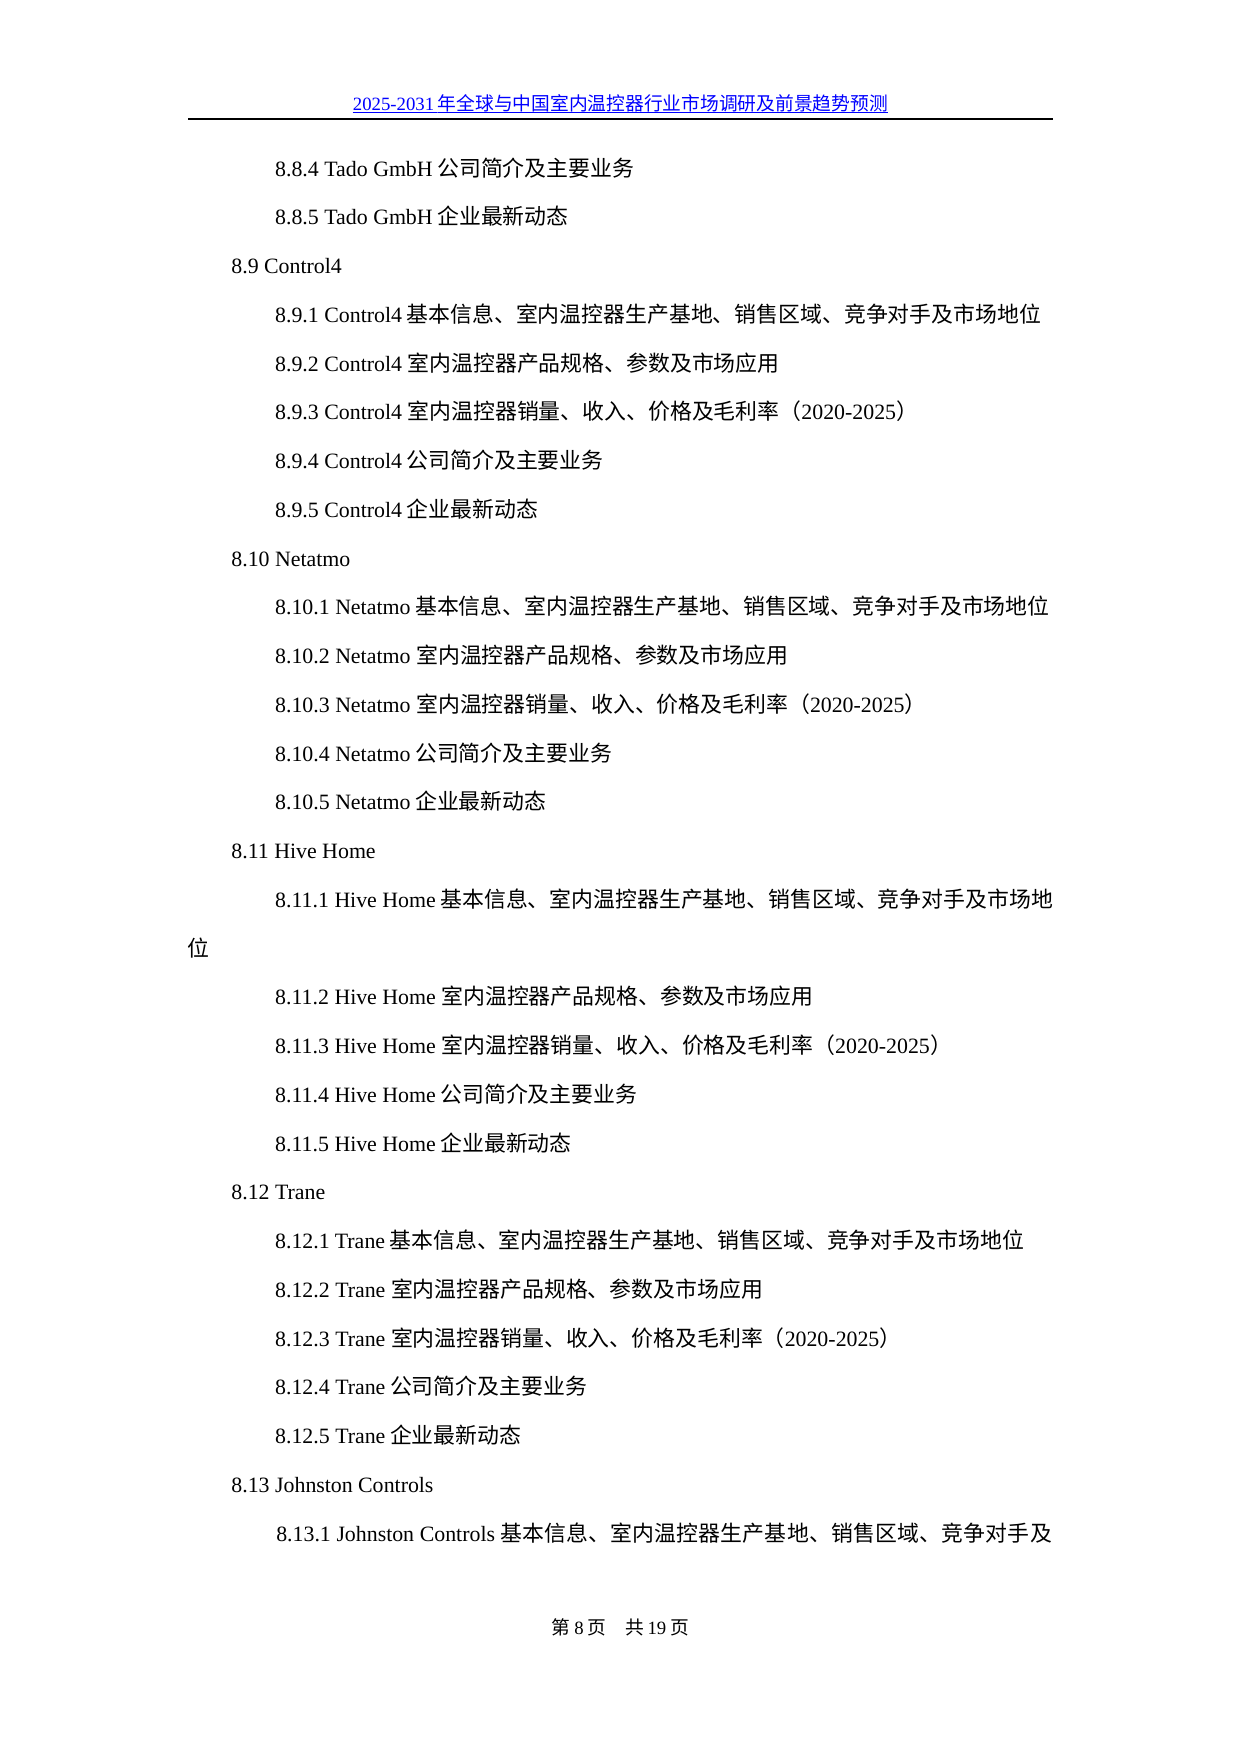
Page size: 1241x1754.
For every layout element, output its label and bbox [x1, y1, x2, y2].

text [187, 150, 1053, 1548]
